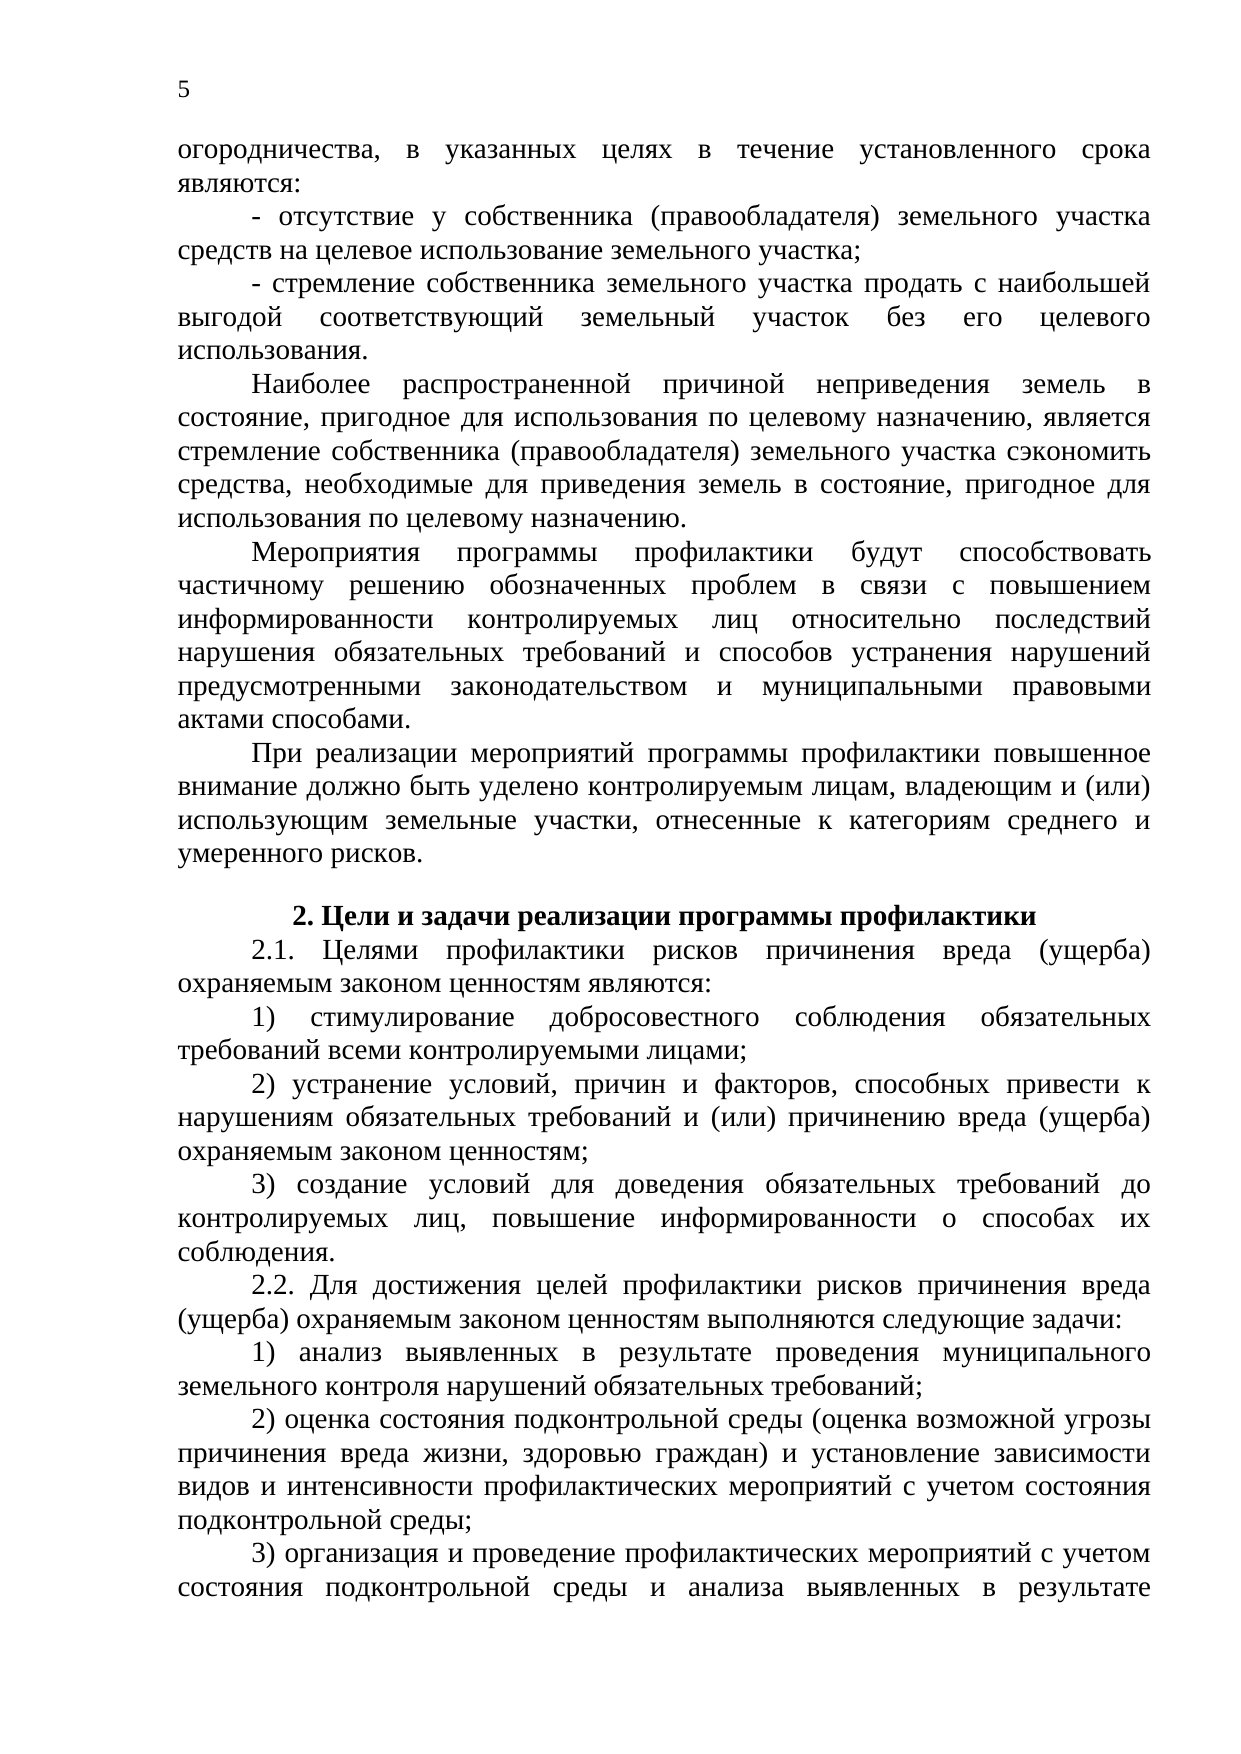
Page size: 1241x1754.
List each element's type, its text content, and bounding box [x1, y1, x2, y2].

text 1) анализ выявленных в результате проведения муниципального земельного контроля нарушений обязательных требований; [177, 1334, 1152, 1401]
text 3) создание условий для доведения обязательных требований до контролируемых лиц, повышение информированности о способах их соблюдения. [177, 1167, 1152, 1267]
text 2) оценка состояния подконтрольной среды (оценка возможной угрозы причинения вреда жизни, здоровью граждан) и установление зависимости видов и интенсивности профилактических мероприятий с учетом состояния подконтрольной среды; [177, 1401, 1152, 1536]
text 2. Цели и задачи реализации программы профилактики [177, 898, 1152, 932]
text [177, 1536, 1152, 1603]
text - отсутствие у собственника (правообладателя) земельного участка средств на целевое использование земельного участка; [177, 198, 1152, 265]
text При реализации мероприятий программы профилактики повышенное внимание должно быть уделено контролируемым лицам, владеющим и (или) использующим земельные участки, отнесенные к категориям среднего и умеренного рисков. [177, 735, 1152, 869]
text Мероприятия программы профилактики будут способствовать частичному решению обозначенных проблем в связи с повышением информированности контролируемых лиц относительно последствий нарушения обязательных требований и способов устранения нарушений предусмотренными законодательством и муниципальными правовыми актами способами. [177, 534, 1152, 735]
text 2) устранение условий, причин и факторов, способных привести к нарушениям обязательных требований и (или) причинению вреда (ущерба) охраняемым законом ценностям; [177, 1066, 1152, 1167]
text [177, 131, 1152, 198]
text 2.1. Целями профилактики рисков причинения вреда (ущерба) охраняемым законом ценностям являются: [177, 932, 1152, 999]
text Наиболее распространенной причиной неприведения земель в состояние, пригодное для использования по целевому назначению, является стремление собственника (правообладателя) земельного участка сэкономить средства, необходимые для приведения земель в состояние, пригодное для использования по целевому назначению. [177, 366, 1152, 534]
text - стремление собственника земельного участка продать с наибольшей выгодой соответствующий земельный участок без его целевого использования. [177, 265, 1152, 366]
text 1) стимулирование добросовестного соблюдения обязательных требований всеми контролируемыми лицами; [177, 999, 1152, 1066]
text 2.2. Для достижения целей профилактики рисков причинения вреда (ущерба) охраняемым законом ценностям выполняются следующие задачи: [177, 1267, 1152, 1334]
